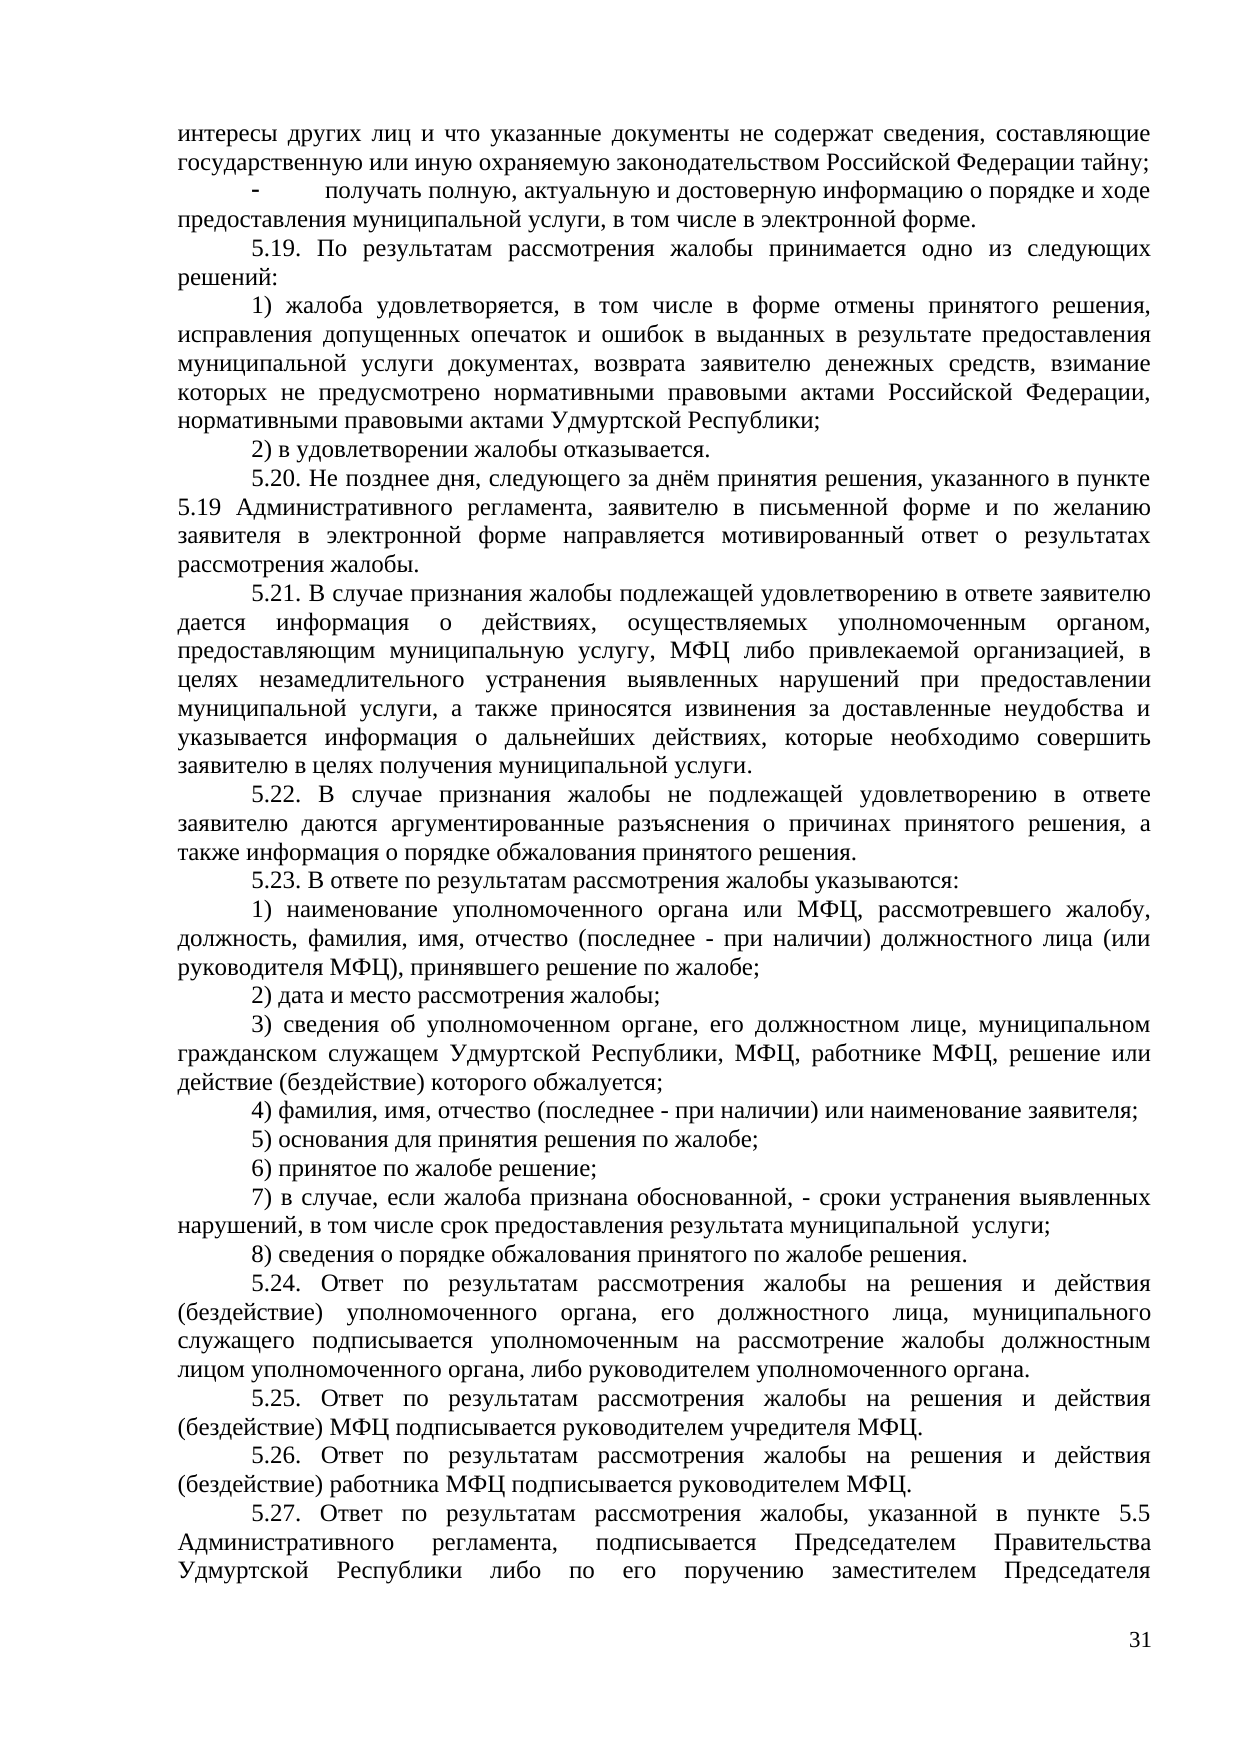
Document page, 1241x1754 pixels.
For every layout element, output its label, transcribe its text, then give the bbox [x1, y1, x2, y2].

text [177, 1498, 1152, 1584]
list получать полную, актуальную и достоверную информацию о порядке и ходе предоставления муниципальной услуги, в том числе в электронной форме. [177, 176, 1152, 233]
text 5.20. Не позднее дня, следующего за днём принятия решения, указанного в пункте 5.19 Административного регламента, заявителю в письменной форме и по желанию заявителя в электронной форме направляется мотивированный ответ о результатах рассмотрения жалобы. [177, 463, 1152, 578]
text 5.25. Ответ по результатам рассмотрения жалобы на решения и действия (бездействие) МФЦ подписывается руководителем учредителя МФЦ. [177, 1383, 1152, 1441]
text 2) дата и место рассмотрения жалобы; [177, 981, 1152, 1009]
text 4) фамилия, имя, отчество (последнее - при наличии) или наименование заявителя; [177, 1096, 1152, 1124]
text 5.21. В случае признания жалобы подлежащей удовлетворению в ответе заявителю дается информация о действиях, осуществляемых уполномоченным органом, предоставляющим муниципальную услугу, МФЦ либо привлекаемой организацией, в целях незамедлительного устранения выявленных нарушений при предоставлении муниципальной услуги, а также приносятся извинения за доставленные неудобства и указывается информация о дальнейших действиях, которые необходимо совершить заявителю в целях получения муниципальной услуги. [177, 578, 1152, 779]
text 1) жалоба удовлетворяется, в том числе в форме отмены принятого решения, исправления допущенных опечаток и ошибок в выданных в результате предоставления муниципальной услуги документах, возврата заявителю денежных средств, взимание которых не предусмотрено нормативными правовыми актами Российской Федерации, нормативными правовыми актами Удмуртской Республики; [177, 291, 1152, 434]
text 5) основания для принятия решения по жалобе; [177, 1124, 1152, 1153]
text 7) в случае, если жалоба признана обоснованной, - сроки устранения выявленных нарушений, в том числе срок предоставления результата муниципальной услуги; [177, 1182, 1152, 1239]
text 1) наименование уполномоченного органа или МФЦ, рассмотревшего жалобу, должность, фамилия, имя, отчество (последнее - при наличии) должностного лица (или руководителя МФЦ), принявшего решение по жалобе; [177, 894, 1152, 981]
text 3) сведения об уполномоченном органе, его должностном лице, муниципальном гражданском служащем Удмуртской Республики, МФЦ, работнике МФЦ, решение или действие (бездействие) которого обжалуется; [177, 1009, 1152, 1096]
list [177, 118, 1152, 176]
text 8) сведения о порядке обжалования принятого по жалобе решения. [177, 1239, 1152, 1268]
text 5.19. По результатам рассмотрения жалобы принимается одно из следующих решений: [177, 233, 1152, 291]
text 5.23. В ответе по результатам рассмотрения жалобы указываются: [177, 866, 1152, 894]
text 2) в удовлетворении жалобы отказывается. [177, 434, 1152, 463]
text 5.26. Ответ по результатам рассмотрения жалобы на решения и действия (бездействие) работника МФЦ подписывается руководителем МФЦ. [177, 1441, 1152, 1498]
text 5.24. Ответ по результатам рассмотрения жалобы на решения и действия (бездействие) уполномоченного органа, его должностного лица, муниципального служащего подписывается уполномоченным на рассмотрение жалобы должностным лицом уполномоченного органа, либо руководителем уполномоченного органа. [177, 1268, 1152, 1383]
text 5.22. В случае признания жалобы не подлежащей удовлетворению в ответе заявителю даются аргументированные разъяснения о причинах принятого решения, а также информация о порядке обжалования принятого решения. [177, 779, 1152, 866]
text 6) принятое по жалобе решение; [177, 1153, 1152, 1182]
